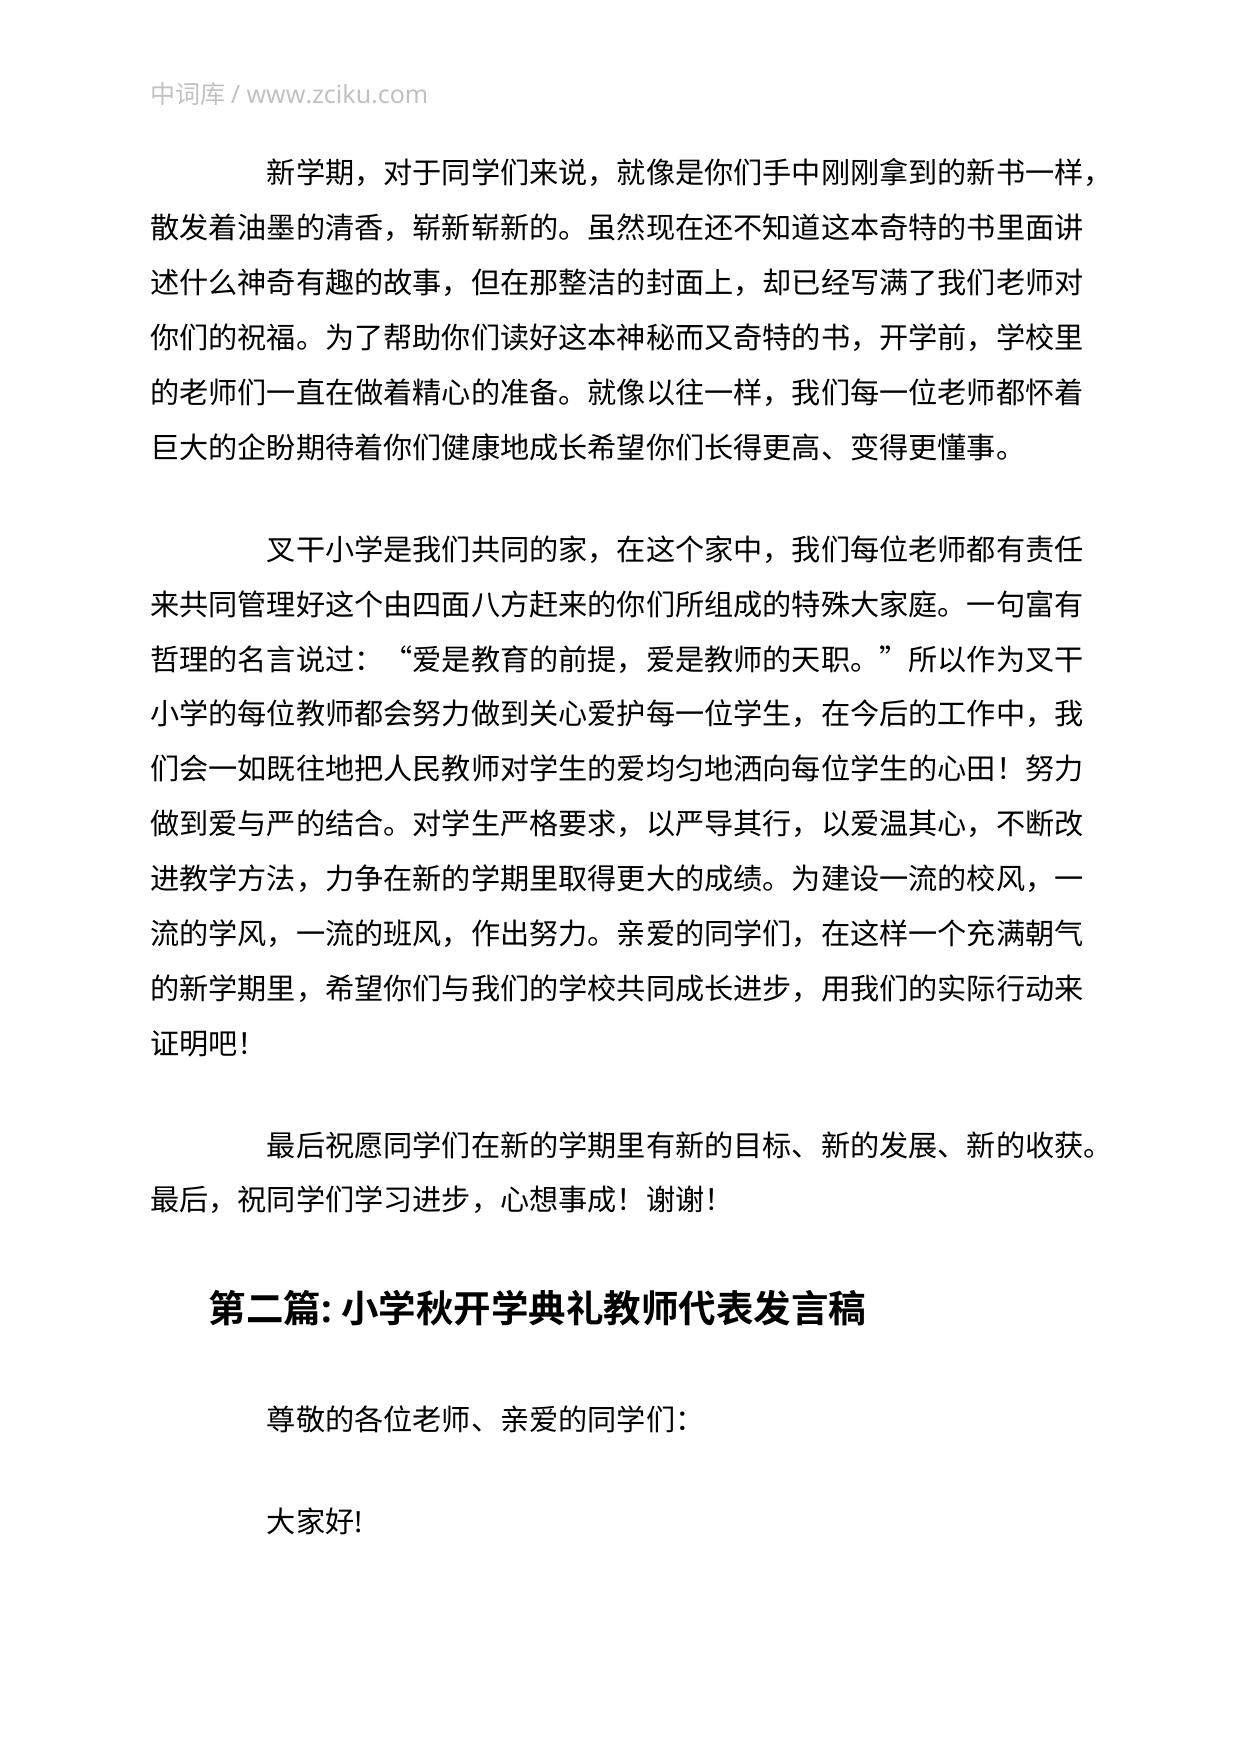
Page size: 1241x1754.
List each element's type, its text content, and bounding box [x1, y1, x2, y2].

text 新学期，对于同学们来说，就像是你们手中刚刚拿到的新书一样，散发着油墨的清香，崭新崭新的。虽然现在还不知道这本奇特的书里面讲述什么神奇有趣的故事，但在那整洁的封面上，却已经写满了我们老师对你们的祝福。为了帮助你们读好这本神秘而又奇特的书，开学前，学校里的老师们一直在做着精心的准备。就像以往一样，我们每一位老师都怀着巨大的企盼期待着你们健康地成长希望你们长得更高、变得更懂事。 [150, 150, 1090, 467]
text 尊敬的各位老师、亲爱的同学们： [150, 1396, 1090, 1439]
text 大家好! [150, 1498, 1090, 1541]
text 第二篇: 小学秋开学典礼教师代表发言稿 [150, 1279, 1090, 1333]
text 叉干小学是我们共同的家，在这个家中，我们每位老师都有责任来共同管理好这个由四面八方赶来的你们所组成的特殊大家庭。一句富有哲理的名言说过：“爱是教育的前提，爱是教师的天职。”所以作为叉干小学的每位教师都会努力做到关心爱护每一位学生，在今后的工作中，我们会一如既往地把人民教师对学生的爱均匀地洒向每位学生的心田！努力做到爱与严的结合。对学生严格要求，以严导其行，以爱温其心，不断改进教学方法，力争在新的学期里取得更大的成绩。为建设一流的校风，一流的学风，一流的班风，作出努力。亲爱的同学们，在这样一个充满朝气的新学期里，希望你们与我们的学校共同成长进步，用我们的实际行动来证明吧！ [150, 526, 1090, 1063]
text 最后祝愿同学们在新的学期里有新的目标、新的发展、新的收获。最后，祝同学们学习进步，心想事成！谢谢！ [150, 1122, 1090, 1219]
